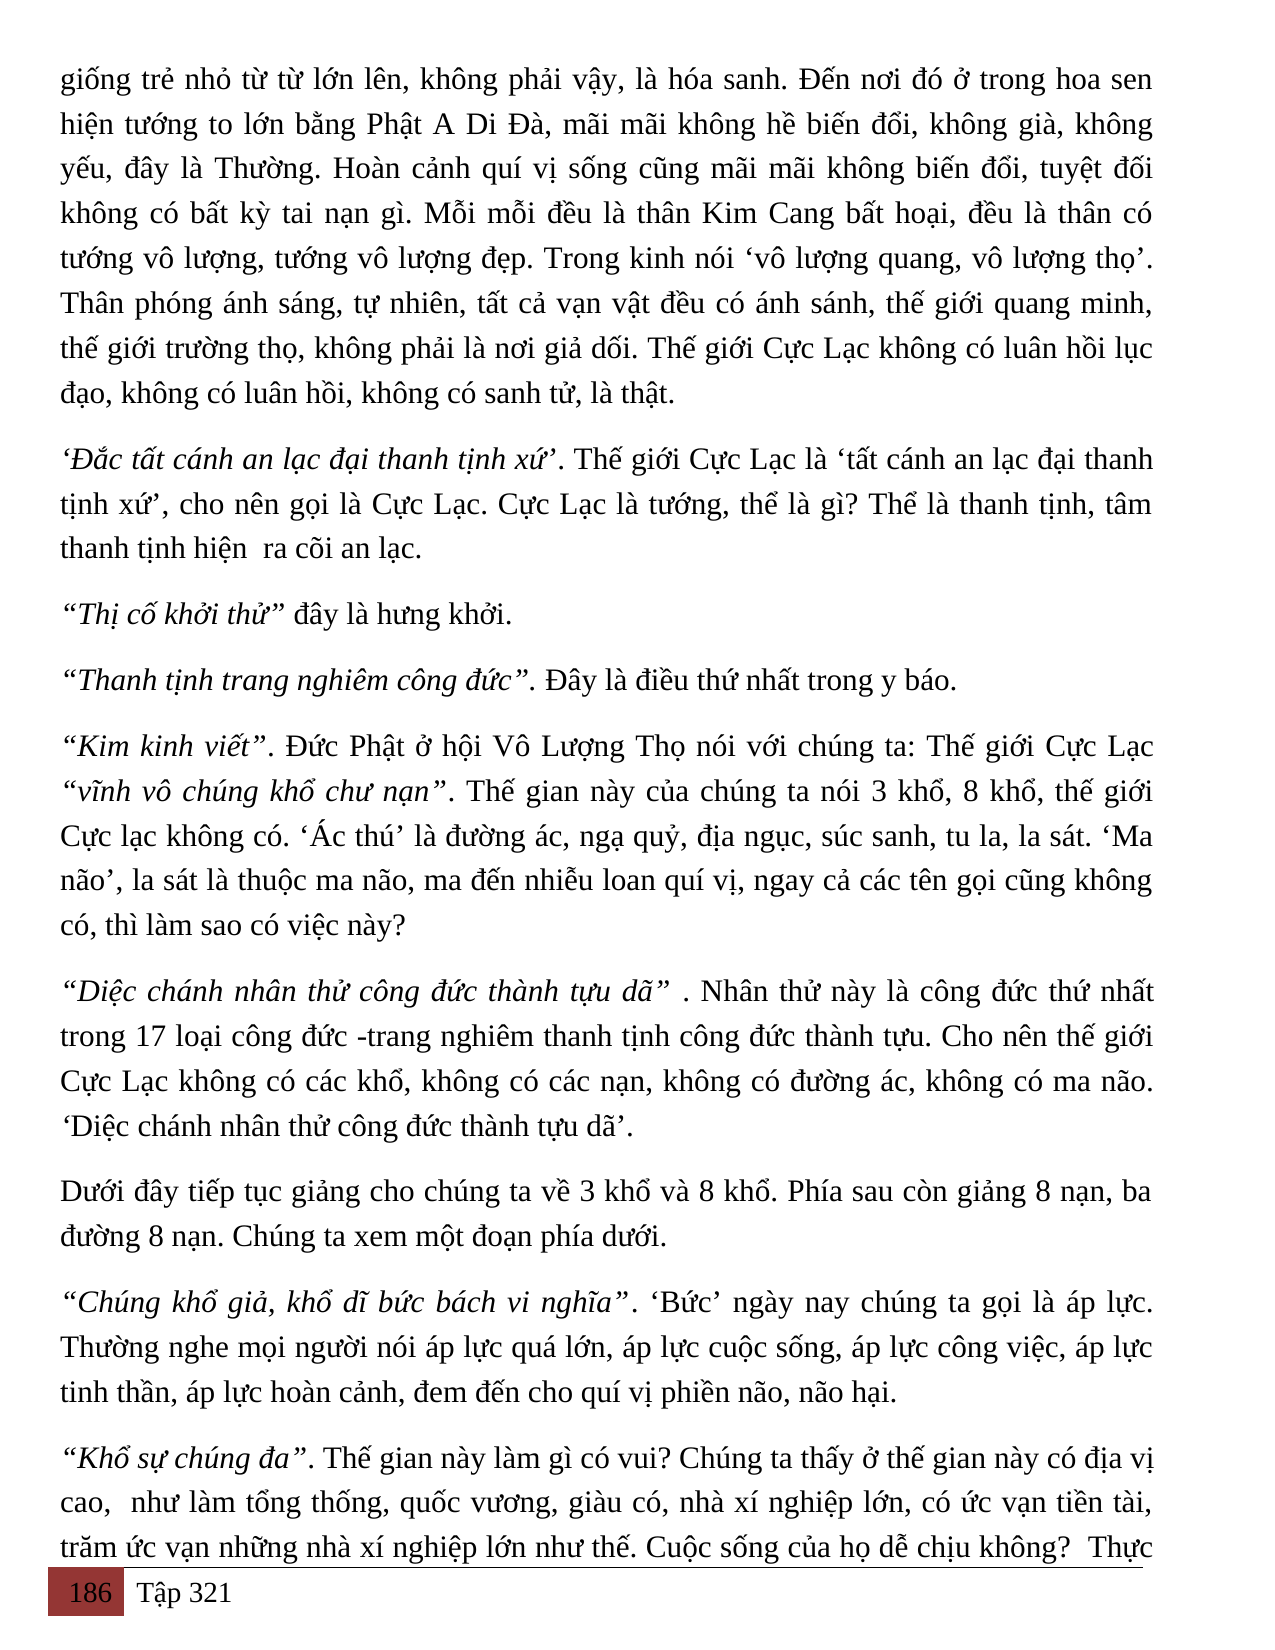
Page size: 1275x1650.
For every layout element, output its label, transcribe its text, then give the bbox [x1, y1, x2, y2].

text “Kim kinh viết”. Đức Phật ở hội Vô Lượng Thọ nói với chúng ta: Thế giới Cực Lạc “vĩnh vô chúng khổ chư nạn”. Thế gian này của chúng ta nói 3 khổ, 8 khổ, thế giới Cực lạc không có. ‘Ác thú’ là đường ác, ngạ quỷ, địa ngục, súc sanh, tu la, la sát. ‘Ma não’, la sát là thuộc ma não, ma đến nhiễu loan quí vị, ngay cả các tên gọi cũng không có, thì làm sao có việc này? [60, 727, 1155, 942]
text “Diệc chánh nhân thử công đức thành tựu dã” . Nhân thử này là công đức thứ nhất trong 17 loại công đức -trang nghiêm thanh tịnh công đức thành tựu. Cho nên thế giới Cực Lạc không có các khổ, không có các nạn, không có đường ác, không có ma não. ‘Diệc chánh nhân thử công đức thành tựu dã’. [60, 972, 1155, 1143]
text “Thị cố khởi thử” đây là hưng khởi. [60, 596, 1155, 631]
text Dưới đây tiếp tục giảng cho chúng ta về 3 khổ và 8 khổ. Phía sau còn giảng 8 nạn, ba đường 8 nạn. Chúng ta xem một đoạn phía dưới. [60, 1173, 1155, 1253]
text “Chúng khổ giả, khổ dĩ bức bách vi nghĩa”. ‘Bức’ ngày nay chúng ta gọi là áp lực. Thường nghe mọi người nói áp lực quá lớn, áp lực cuộc sống, áp lực công việc, áp lực tinh thần, áp lực hoàn cảnh, đem đến cho quí vị phiền não, não hại. [60, 1283, 1155, 1409]
text “Thanh tịnh trang nghiêm công đức”. Đây là điều thứ nhất trong y báo. [60, 661, 1155, 697]
text ‘Đắc tất cánh an lạc đại thanh tịnh xứ’. Thế giới Cực Lạc là ‘tất cánh an lạc đại thanh tịnh xứ’, cho nên gọi là Cực Lạc. Cực Lạc là tướng, thể là gì? Thể là thanh tịnh, tâm thanh tịnh hiện ra cõi an lạc. [60, 440, 1155, 566]
